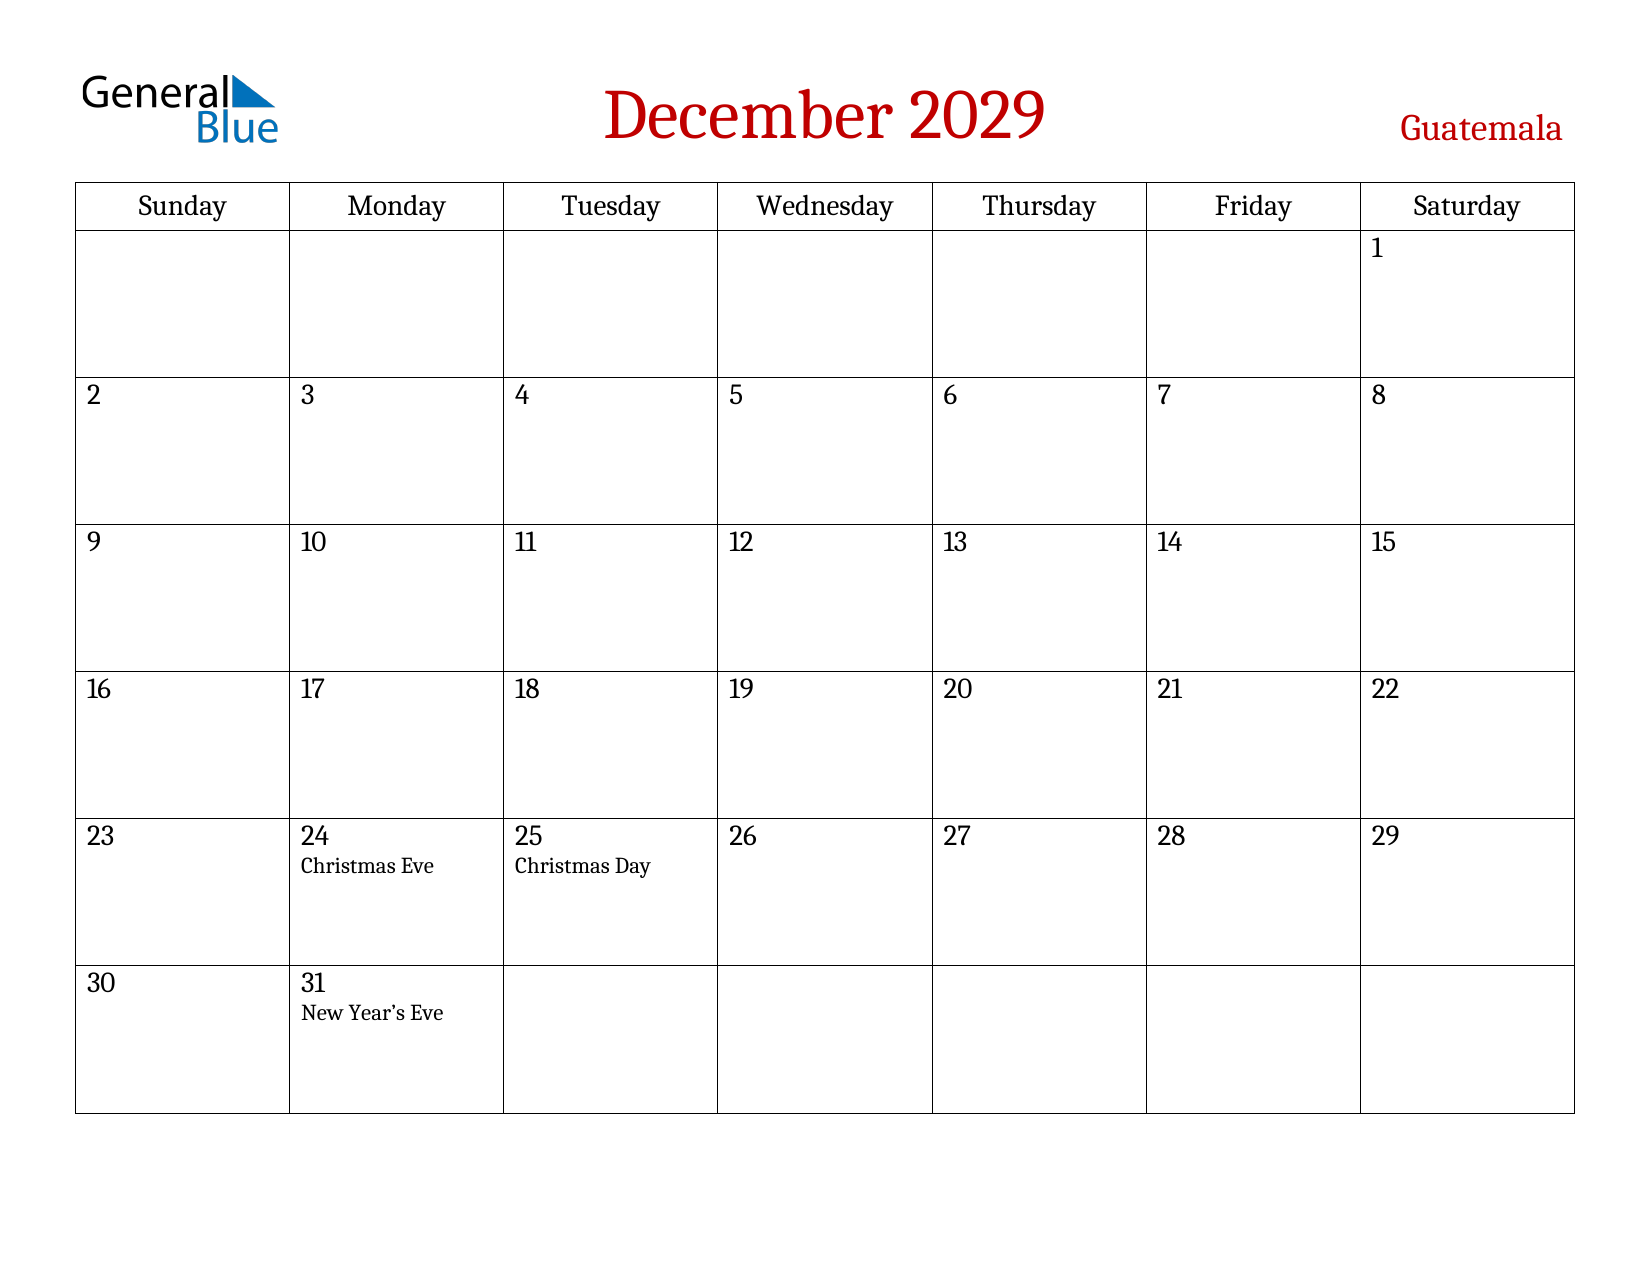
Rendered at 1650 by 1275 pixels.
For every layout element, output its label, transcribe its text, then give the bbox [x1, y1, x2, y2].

table_cell [290, 231, 503, 264]
table_cell Wednesday [718, 183, 932, 230]
table_cell [718, 412, 932, 524]
table_cell [933, 231, 1146, 264]
table_cell [504, 1000, 717, 1112]
table_cell 13 [933, 525, 1146, 559]
table_cell Saturday [1361, 183, 1574, 230]
table_cell [933, 265, 1146, 377]
table_cell 23 [76, 819, 289, 853]
table_cell [1361, 265, 1574, 377]
table_cell [1147, 966, 1360, 1000]
table_cell [1361, 559, 1574, 671]
table_cell [1361, 412, 1574, 524]
table_cell Monday [290, 183, 503, 230]
table_cell 19 [718, 672, 932, 706]
table_cell Sunday [76, 183, 289, 230]
table_cell [718, 853, 932, 965]
table_cell 17 [290, 672, 503, 706]
table_cell 15 [1361, 525, 1574, 559]
table_cell 9 [76, 525, 289, 559]
table_cell [76, 706, 289, 818]
table_header December 2029 [504, 75, 1146, 182]
table_cell [1147, 412, 1360, 524]
table_cell [718, 231, 932, 264]
table_cell [504, 706, 717, 818]
table_cell [76, 853, 289, 965]
table_cell 1 [1361, 231, 1574, 264]
table_cell [718, 1000, 932, 1112]
table_cell Friday [1147, 183, 1360, 230]
table_cell [290, 265, 503, 377]
table_cell 6 [933, 378, 1146, 412]
table_cell [504, 231, 717, 264]
table_cell 16 [76, 672, 289, 706]
table_cell [76, 1000, 289, 1112]
table_cell [933, 853, 1146, 965]
table_cell 12 [718, 525, 932, 559]
table_cell New Year’s Eve [290, 1000, 503, 1112]
table_cell [290, 706, 503, 818]
table_cell [718, 265, 932, 377]
picture [82, 75, 278, 143]
table_cell [290, 559, 503, 671]
table_cell [933, 412, 1146, 524]
table_cell [718, 559, 932, 671]
table_cell [76, 231, 289, 264]
table_cell [933, 966, 1146, 1000]
table_cell [1147, 706, 1360, 818]
table_cell [1361, 1000, 1574, 1112]
table_cell [504, 966, 717, 1000]
table_cell [504, 412, 717, 524]
table_cell [290, 412, 503, 524]
table_cell 26 [718, 819, 932, 853]
table_cell [1361, 706, 1574, 818]
table_cell 11 [504, 525, 717, 559]
table_cell 10 [290, 525, 503, 559]
table_cell [718, 966, 932, 1000]
table_cell [1361, 853, 1574, 965]
table_cell 30 [76, 966, 289, 1000]
table_cell 22 [1361, 672, 1574, 706]
table_cell 3 [290, 378, 503, 412]
table_cell [933, 1000, 1146, 1112]
table_cell 18 [504, 672, 717, 706]
table_cell 2 [76, 378, 289, 412]
table_cell [1147, 853, 1360, 965]
table_cell 20 [933, 672, 1146, 706]
table_cell [1147, 231, 1360, 264]
table_cell [1147, 1000, 1360, 1112]
table_cell [76, 559, 289, 671]
table_cell Christmas Eve [290, 853, 503, 965]
table_cell [1147, 559, 1360, 671]
table_cell 5 [718, 378, 932, 412]
table_cell [933, 706, 1146, 818]
table_cell [504, 559, 717, 671]
table_cell Christmas Day [504, 853, 717, 965]
table_cell 21 [1147, 672, 1360, 706]
table_cell [1361, 966, 1574, 1000]
table_header Guatemala [1146, 75, 1574, 182]
table_cell [504, 265, 717, 377]
table_header [76, 75, 503, 182]
table_cell 14 [1147, 525, 1360, 559]
table_cell 31 [290, 966, 503, 1000]
table_cell 24 [290, 819, 503, 853]
table_cell [1147, 265, 1360, 377]
table_cell 8 [1361, 378, 1574, 412]
table_cell [76, 412, 289, 524]
table_cell 28 [1147, 819, 1360, 853]
table_cell [933, 559, 1146, 671]
table_cell Tuesday [504, 183, 717, 230]
table_cell [718, 706, 932, 818]
table_cell 27 [933, 819, 1146, 853]
table_cell 7 [1147, 378, 1360, 412]
table_cell 4 [504, 378, 717, 412]
table_cell Thursday [933, 183, 1146, 230]
table_cell 29 [1361, 819, 1574, 853]
table_cell 25 [504, 819, 717, 853]
table_cell [76, 265, 289, 377]
